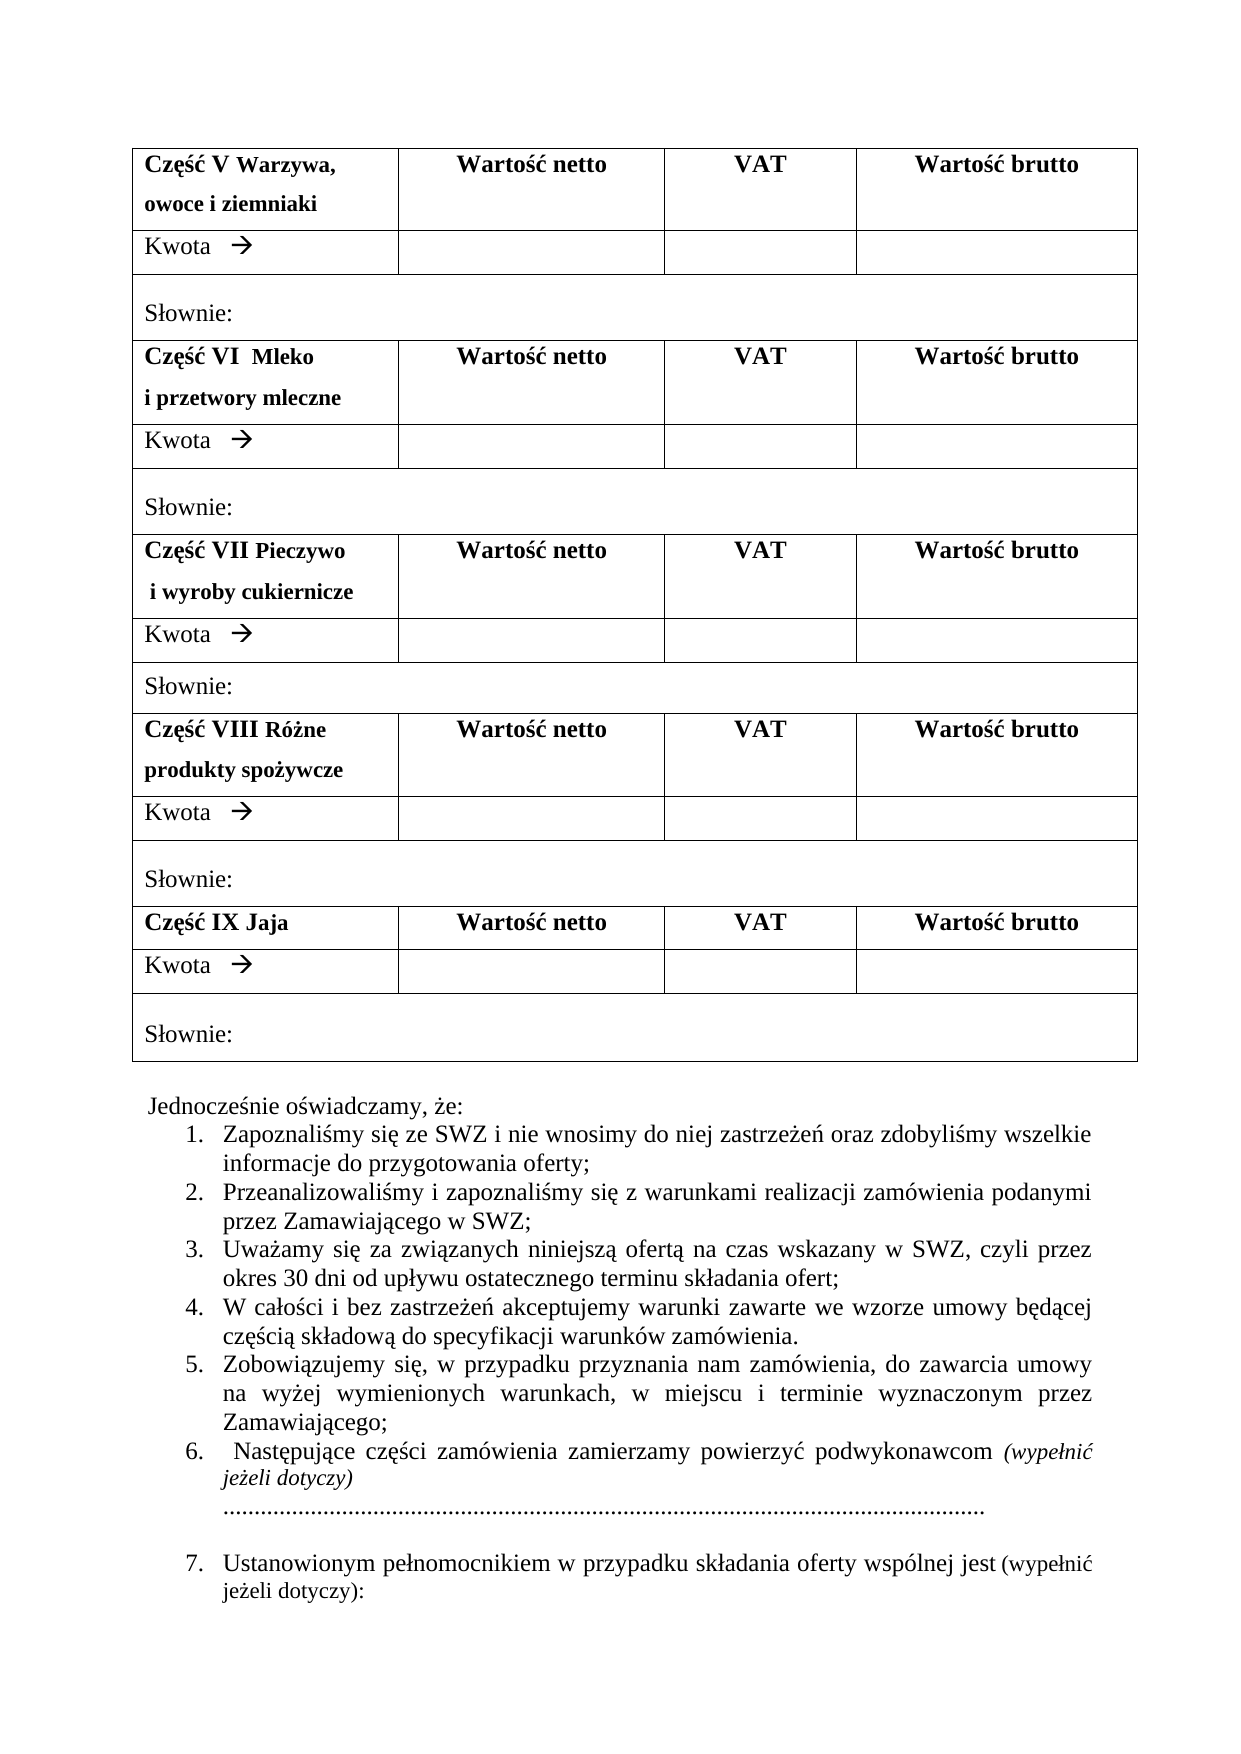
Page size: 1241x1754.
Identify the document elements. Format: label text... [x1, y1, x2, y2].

text .......................................................................................................................... [223, 1491, 1093, 1519]
text Jednocześnie oświadczamy, że: [148, 1091, 1093, 1119]
table_cell Kwota [133, 797, 398, 840]
table_cell Wartość netto [399, 535, 664, 618]
table_cell [399, 950, 664, 993]
table_cell VAT [665, 907, 856, 949]
table_cell Wartość netto [399, 341, 664, 424]
table_cell [665, 231, 856, 274]
table_cell Wartość brutto [857, 907, 1137, 949]
table_cell Kwota [133, 231, 398, 274]
list Następujące części zamówienia zamierzamy powierzyć podwykonawcom (wypełnić jeżeli dotyczy) [185, 1436, 1093, 1491]
table_cell [399, 231, 664, 274]
table_cell Część IX Jaja [133, 907, 398, 949]
table_cell Słownie: [133, 841, 1137, 906]
table_cell [857, 425, 1137, 468]
table_cell [665, 797, 856, 840]
table_cell [399, 425, 664, 468]
table_cell VAT [665, 535, 856, 618]
table_cell [665, 619, 856, 662]
table_cell VAT [665, 341, 856, 424]
table_cell Wartość netto [399, 714, 664, 796]
list Zapoznaliśmy się ze SWZ i nie wnosimy do niej zastrzeżeń oraz zdobyliśmy wszelkie informacje do przygotowania oferty; [185, 1119, 1093, 1177]
table_cell Wartość brutto [857, 535, 1137, 618]
table_cell Wartość brutto [857, 341, 1137, 424]
table_cell Słownie: [133, 469, 1137, 534]
table_cell Część VIII Różne produkty spożywcze [133, 714, 398, 796]
table_cell [399, 619, 664, 662]
table_cell [857, 797, 1137, 840]
list Przeanalizowaliśmy i zapoznaliśmy się z warunkami realizacji zamówienia podanymi przez Zamawiającego w SWZ; [185, 1177, 1093, 1234]
list Ustanowionym pełnomocnikiem w przypadku składania oferty wspólnej jest (wypełnić jeżeli dotyczy): [185, 1548, 1093, 1603]
table_cell [665, 425, 856, 468]
table_cell [857, 619, 1137, 662]
table_cell Słownie: [133, 275, 1137, 340]
table_cell VAT [665, 149, 856, 230]
table_cell Wartość brutto [857, 149, 1137, 230]
list W całości i bez zastrzeżeń akceptujemy warunki zawarte we wzorze umowy będącej częścią składową do specyfikacji warunków zamówienia. [185, 1292, 1093, 1349]
table_cell Wartość netto [399, 907, 664, 949]
table_cell Kwota [133, 950, 398, 993]
table_cell [857, 231, 1137, 274]
table_cell Słownie: [133, 994, 1137, 1061]
table_cell Słownie: [133, 663, 1137, 713]
table_cell Część VII Pieczywo i wyroby cukiernicze [133, 535, 398, 618]
table_cell Wartość brutto [857, 714, 1137, 796]
table_cell [665, 950, 856, 993]
list Uważamy się za związanych niniejszą ofertą na czas wskazany w SWZ, czyli przez okres 30 dni od upływu ostatecznego terminu składania ofert; [185, 1234, 1093, 1292]
table_cell Kwota [133, 619, 398, 662]
table_cell [399, 797, 664, 840]
list Zobowiązujemy się, w przypadku przyznania nam zamówienia, do zawarcia umowy na wyżej wymienionych warunkach, w miejscu i terminie wyznaczonym przez Zamawiającego; [185, 1349, 1093, 1436]
table_cell Kwota [133, 425, 398, 468]
table_cell Część V Warzywa, owoce i ziemniaki [133, 149, 398, 230]
table_cell VAT [665, 714, 856, 796]
table_cell Część VI Mleko i przetwory mleczne [133, 341, 398, 424]
table_cell Wartość netto [399, 149, 664, 230]
table_cell [857, 950, 1137, 993]
